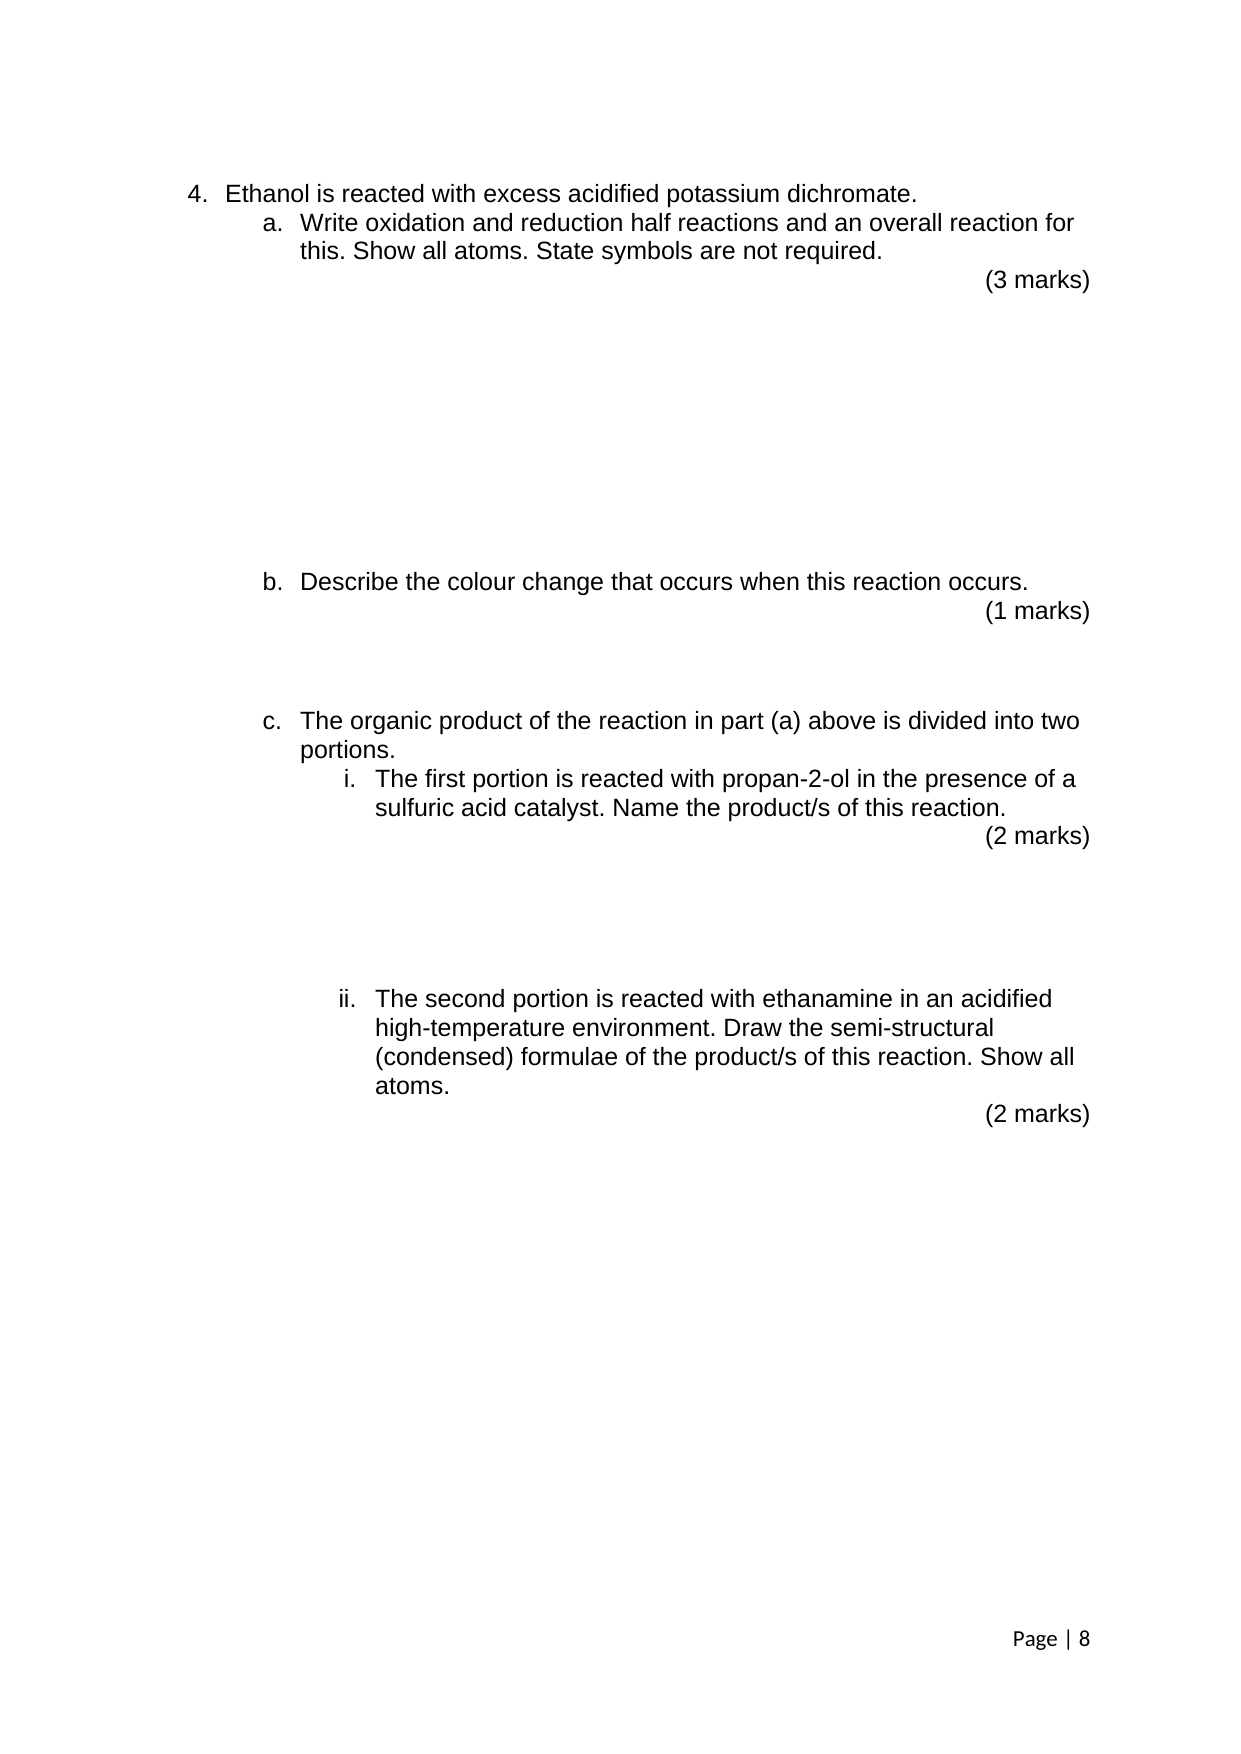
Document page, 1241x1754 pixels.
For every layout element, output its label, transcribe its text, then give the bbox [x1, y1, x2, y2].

list Write oxidation and reduction half reactions and an overall reaction for this. Show all atoms. State symbols are not required. [262, 207, 1090, 265]
list The second portion is reacted with ethanamine in an acidified high-temperature environment. Draw the semi-structural (condensed) formulae of the product/s of this reaction. Show all atoms. [356, 984, 1090, 1099]
list Ethanol is reacted with excess acidified potassium dichromate. [187, 179, 1090, 207]
list Describe the colour change that occurs when this reaction occurs. [262, 567, 1090, 596]
list (2 marks) [375, 821, 1090, 850]
list The organic product of the reaction in part (a) above is divided into two portions. [262, 706, 1090, 764]
list (1 marks) [300, 596, 1090, 625]
list The first portion is reacted with propan-2-ol in the presence of a sulfuric acid catalyst. Name the product/s of this reaction. [356, 764, 1090, 821]
list (3 marks) [300, 265, 1090, 294]
list (2 marks) [375, 1099, 1090, 1128]
